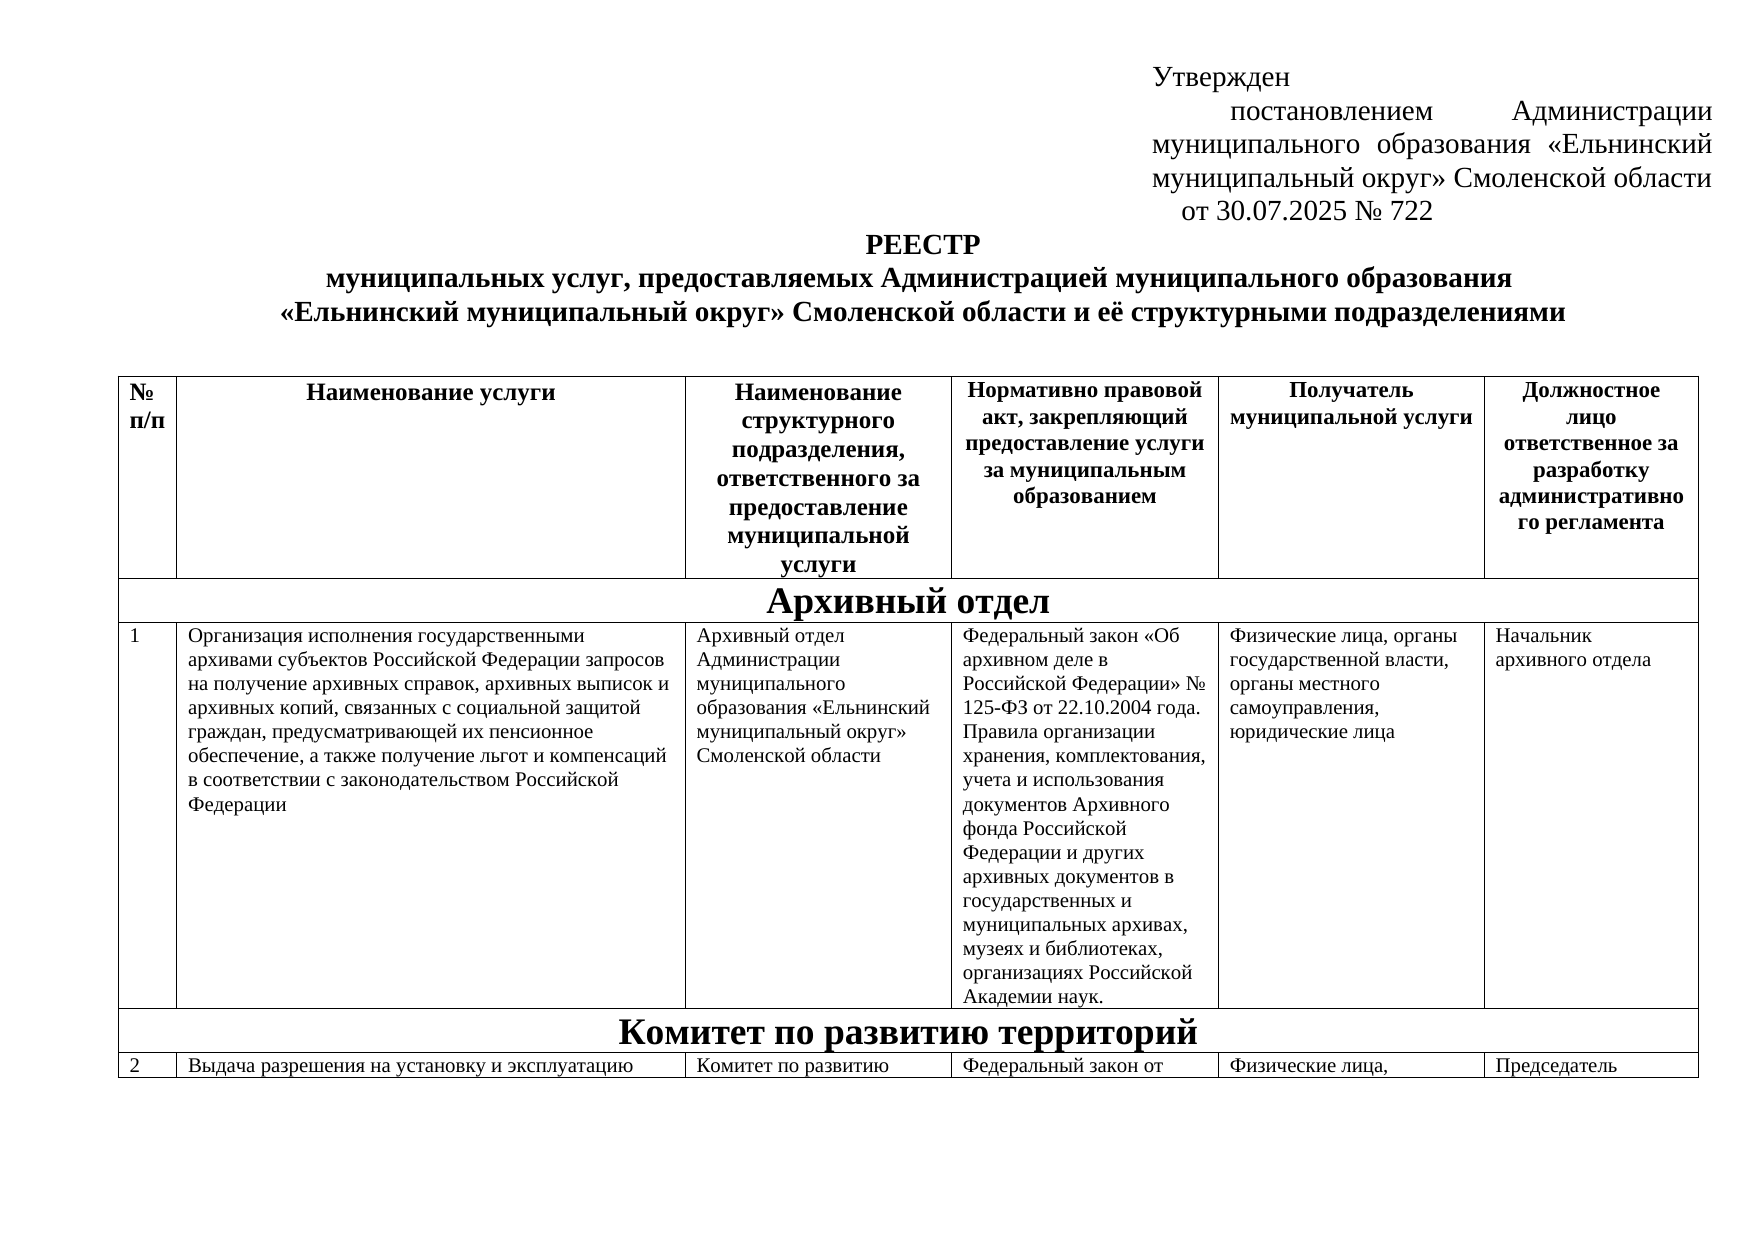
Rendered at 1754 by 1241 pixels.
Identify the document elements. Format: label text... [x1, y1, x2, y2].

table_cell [952, 1053, 1218, 1077]
table_cell Комитет по развитию территорий [119, 1009, 1698, 1052]
table_header № п/п [119, 377, 176, 578]
table_cell Физические лица, органы государственной власти, органы местного самоуправления, юридические лица [1219, 623, 1484, 1008]
table_cell Архивный отдел Администрации муниципального образования «Ельнинский муниципальный округ» Смоленской области [686, 623, 951, 1008]
table_cell 1 [119, 623, 176, 1008]
table_cell Организация исполнения государственными архивами субъектов Российской Федерации запросов на получение архивных справок, архивных выписок и архивных копий, связанных с социальной защитой граждан, предусматривающей их пенсионное обеспечение, а также получение льгот и компенсаций в соответствии с законодательством Российской Федерации [177, 623, 685, 1008]
table_cell Федеральный закон «Об архивном деле в Российской Федерации» № 125-ФЗ от 22.10.2004 года. Правила организации хранения, комплектования, учета и использования документов Архивного фонда Российской Федерации и других архивных документов в государственных и муниципальных архивах, музеях и библиотеках, организациях Российской Академии наук. [952, 623, 1218, 1008]
table_cell Архивный отдел [119, 579, 1698, 622]
table_cell Начальник архивного отдела [1485, 623, 1698, 1008]
table_header Должностное лицо ответственное за разработку административного регламента [1485, 377, 1698, 578]
table_header Нормативно правовой акт, закрепляющий предоставление услуги за муниципальным образованием [952, 377, 1218, 578]
list постановлением Администрации муниципального образования «Ельнинский муниципальный округ» Смоленской области [1152, 93, 1713, 193]
text муниципальных услуг, предоставляемых Администрацией муниципального образования «Ельнинский муниципальный округ» Смоленской области и её структурными подразделениями [118, 260, 1728, 327]
table_cell 2 [119, 1053, 176, 1077]
text РЕЕСТР [118, 227, 1728, 260]
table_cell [177, 1053, 685, 1077]
table_header Получатель муниципальной услуги [1219, 377, 1484, 578]
list Утвержден [1137, 59, 1713, 93]
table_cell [1219, 1053, 1484, 1077]
table_header Наименование структурного подразделения, ответственного за предоставление муниципальной услуги [686, 377, 951, 578]
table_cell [686, 1053, 951, 1077]
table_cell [1485, 1053, 1698, 1077]
table_header Наименование услуги [177, 377, 685, 578]
text от 30.07.2025 № 722 [148, 193, 1728, 227]
